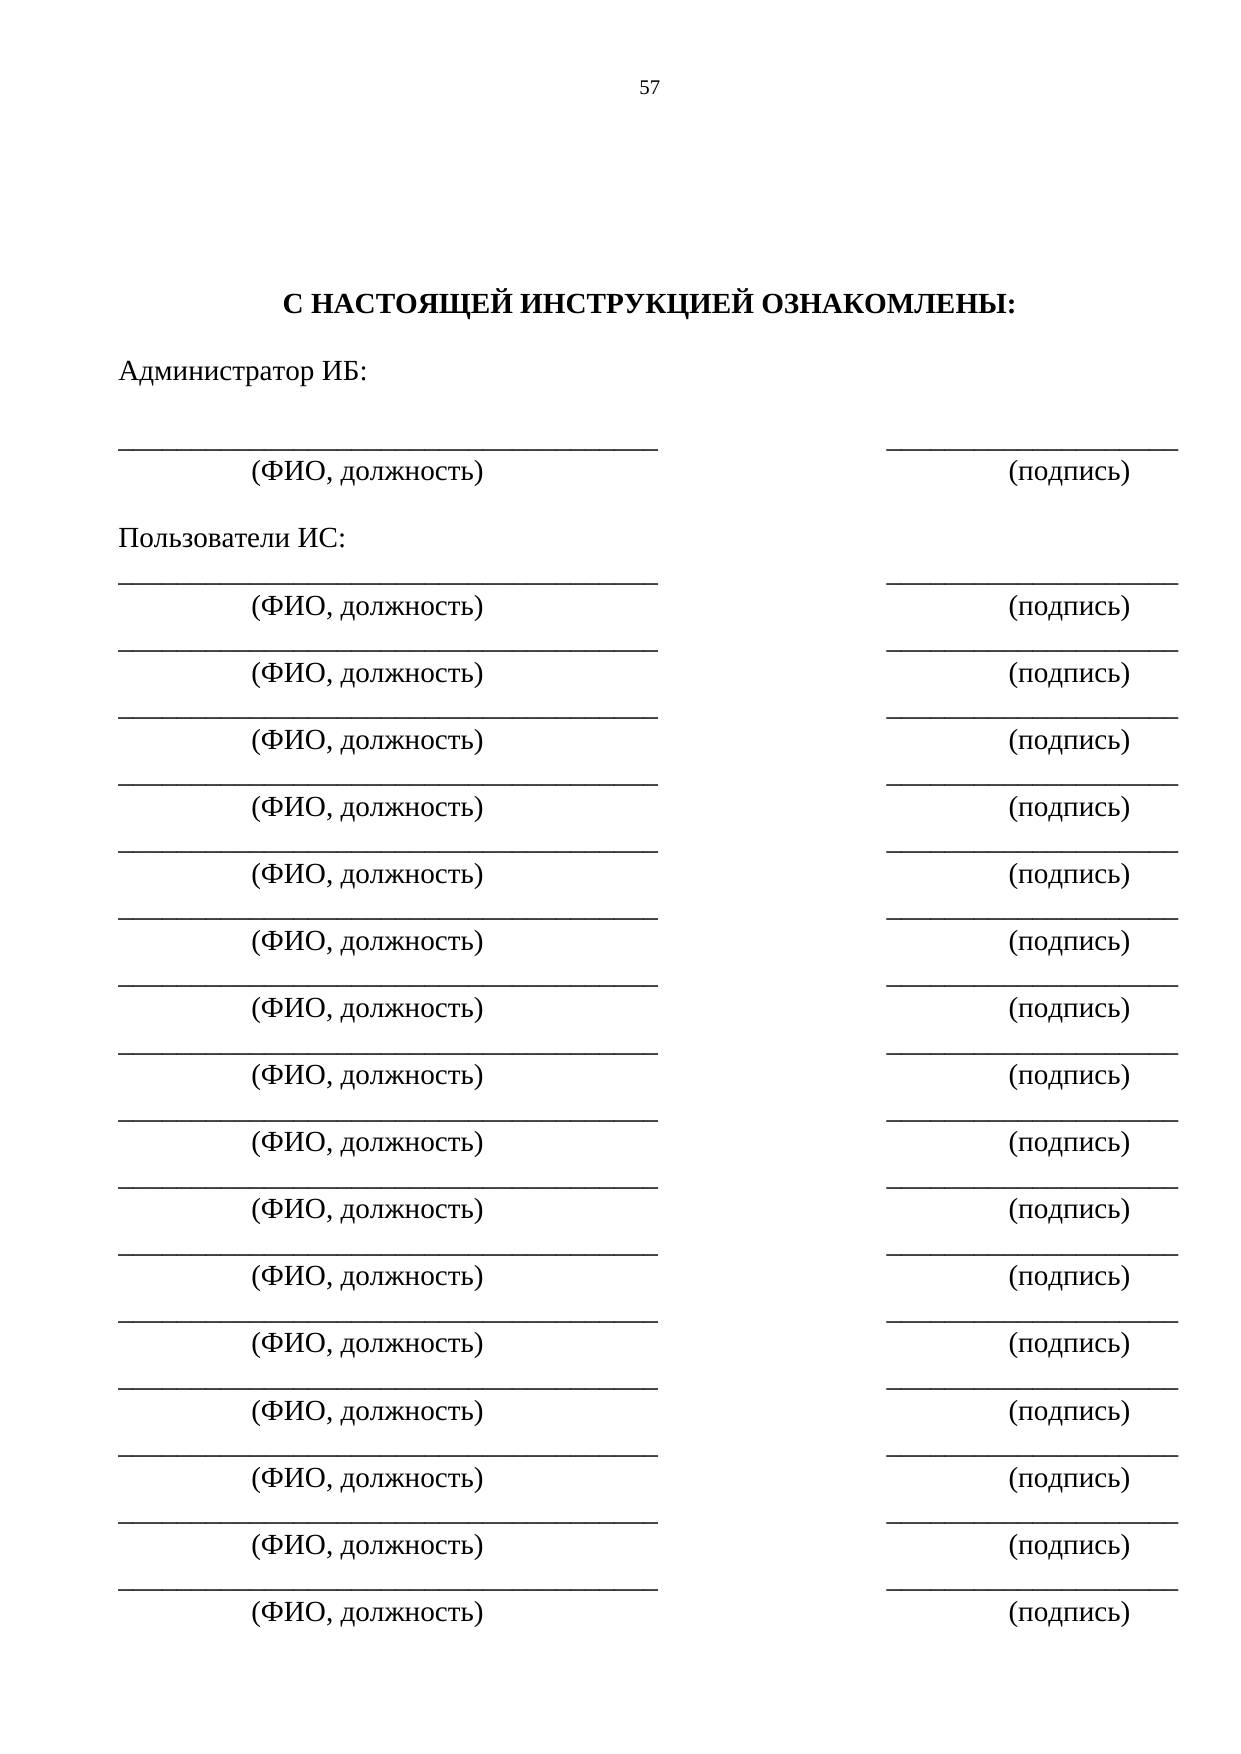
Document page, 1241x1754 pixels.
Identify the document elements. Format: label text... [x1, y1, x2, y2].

text _____________________________________ ____________________ (ФИО, должность) (подпись) [118, 889, 1181, 957]
text _____________________________________ ____________________ (ФИО, должность) (подпись) [118, 755, 1181, 822]
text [118, 1493, 1181, 1560]
text _____________________________________ ____________________ (ФИО, должность) (подпись) [118, 1426, 1181, 1493]
text С НАСТОЯЩЕЙ ИНСТРУКЦИЕЙ ОЗНАКОМЛЕНЫ: [118, 286, 1181, 319]
text _____________________________________ ____________________ (ФИО, должность) (подпись) [118, 688, 1181, 755]
text _____________________________________ ____________________ (ФИО, должность) (подпись) [118, 1292, 1181, 1359]
text _____________________________________ ____________________ (ФИО, должность) (подпись) [118, 1359, 1181, 1426]
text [118, 1560, 1181, 1627]
text _____________________________________ ____________________ (ФИО, должность) (подпись) [118, 621, 1181, 688]
text Администратор ИБ: [118, 353, 1181, 386]
text _____________________________________ ____________________ (ФИО, должность) (подпись) [118, 822, 1181, 889]
text _____________________________________ ____________________ (ФИО, должность) (подпись) [118, 957, 1181, 1024]
text _____________________________________ ____________________ (ФИО, должность) (подпись) [118, 554, 1181, 621]
text _____________________________________ ____________________ (ФИО, должность) (подпись) [118, 1158, 1181, 1225]
text _____________________________________ ____________________ (ФИО, должность) (подпись) [118, 1024, 1181, 1091]
text _____________________________________ ____________________ (ФИО, должность) (подпись) [118, 420, 1181, 487]
text _____________________________________ ____________________ (ФИО, должность) (подпись) [118, 1225, 1181, 1292]
text Пользователи ИС: [118, 521, 1181, 554]
text _____________________________________ ____________________ (ФИО, должность) (подпись) [118, 1091, 1181, 1158]
